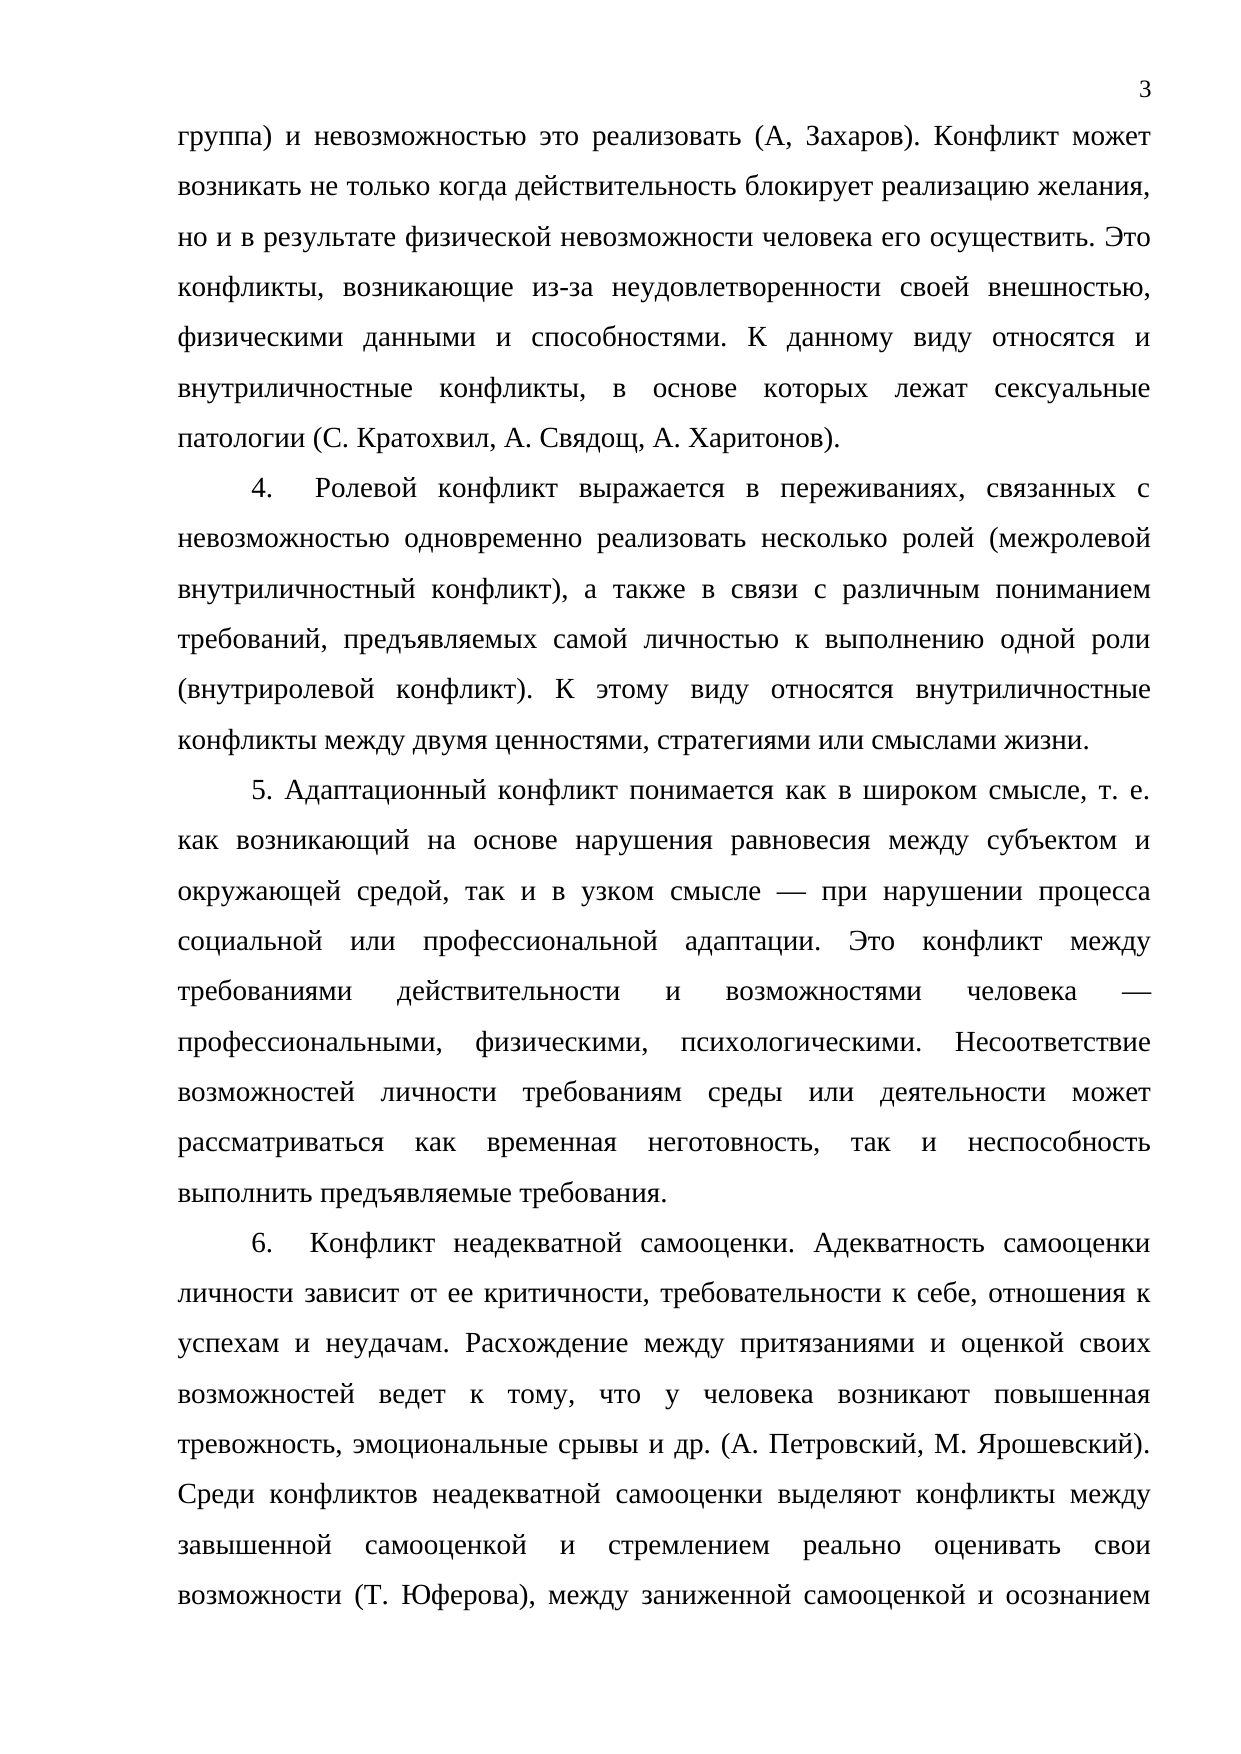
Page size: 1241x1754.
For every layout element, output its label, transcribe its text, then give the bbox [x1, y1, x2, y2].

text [177, 118, 1152, 453]
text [177, 1225, 1152, 1611]
text 4. Ролевой конфликт выражается в переживаниях, связанных с невозможностью одновременно реализовать несколько ролей (межролевой внутриличностный конфликт), а также в связи с различным пониманием требований, предъявляемых самой личностью к выполнению одной роли (внутриролевой конфликт). К этому виду относятся внутриличностные конфликты между двумя ценностями, стратегиями или смыслами жизни. [177, 470, 1152, 755]
text 5. Адаптационный конфликт понимается как в широком смысле, т. е. как возникающий на основе нарушения равновесия между субъектом и окружающей средой, так и в узком смысле — при нарушении процесса социальной или профессиональной адаптации. Это конфликт между требованиями действительности и возможностями человека — профессиональными, физическими, психологическими. Несоответствие возможностей личности требованиям среды или деятельности может рассматриваться как временная неготовность, так и неспособность выполнить предъявляемые требования. [177, 772, 1152, 1208]
